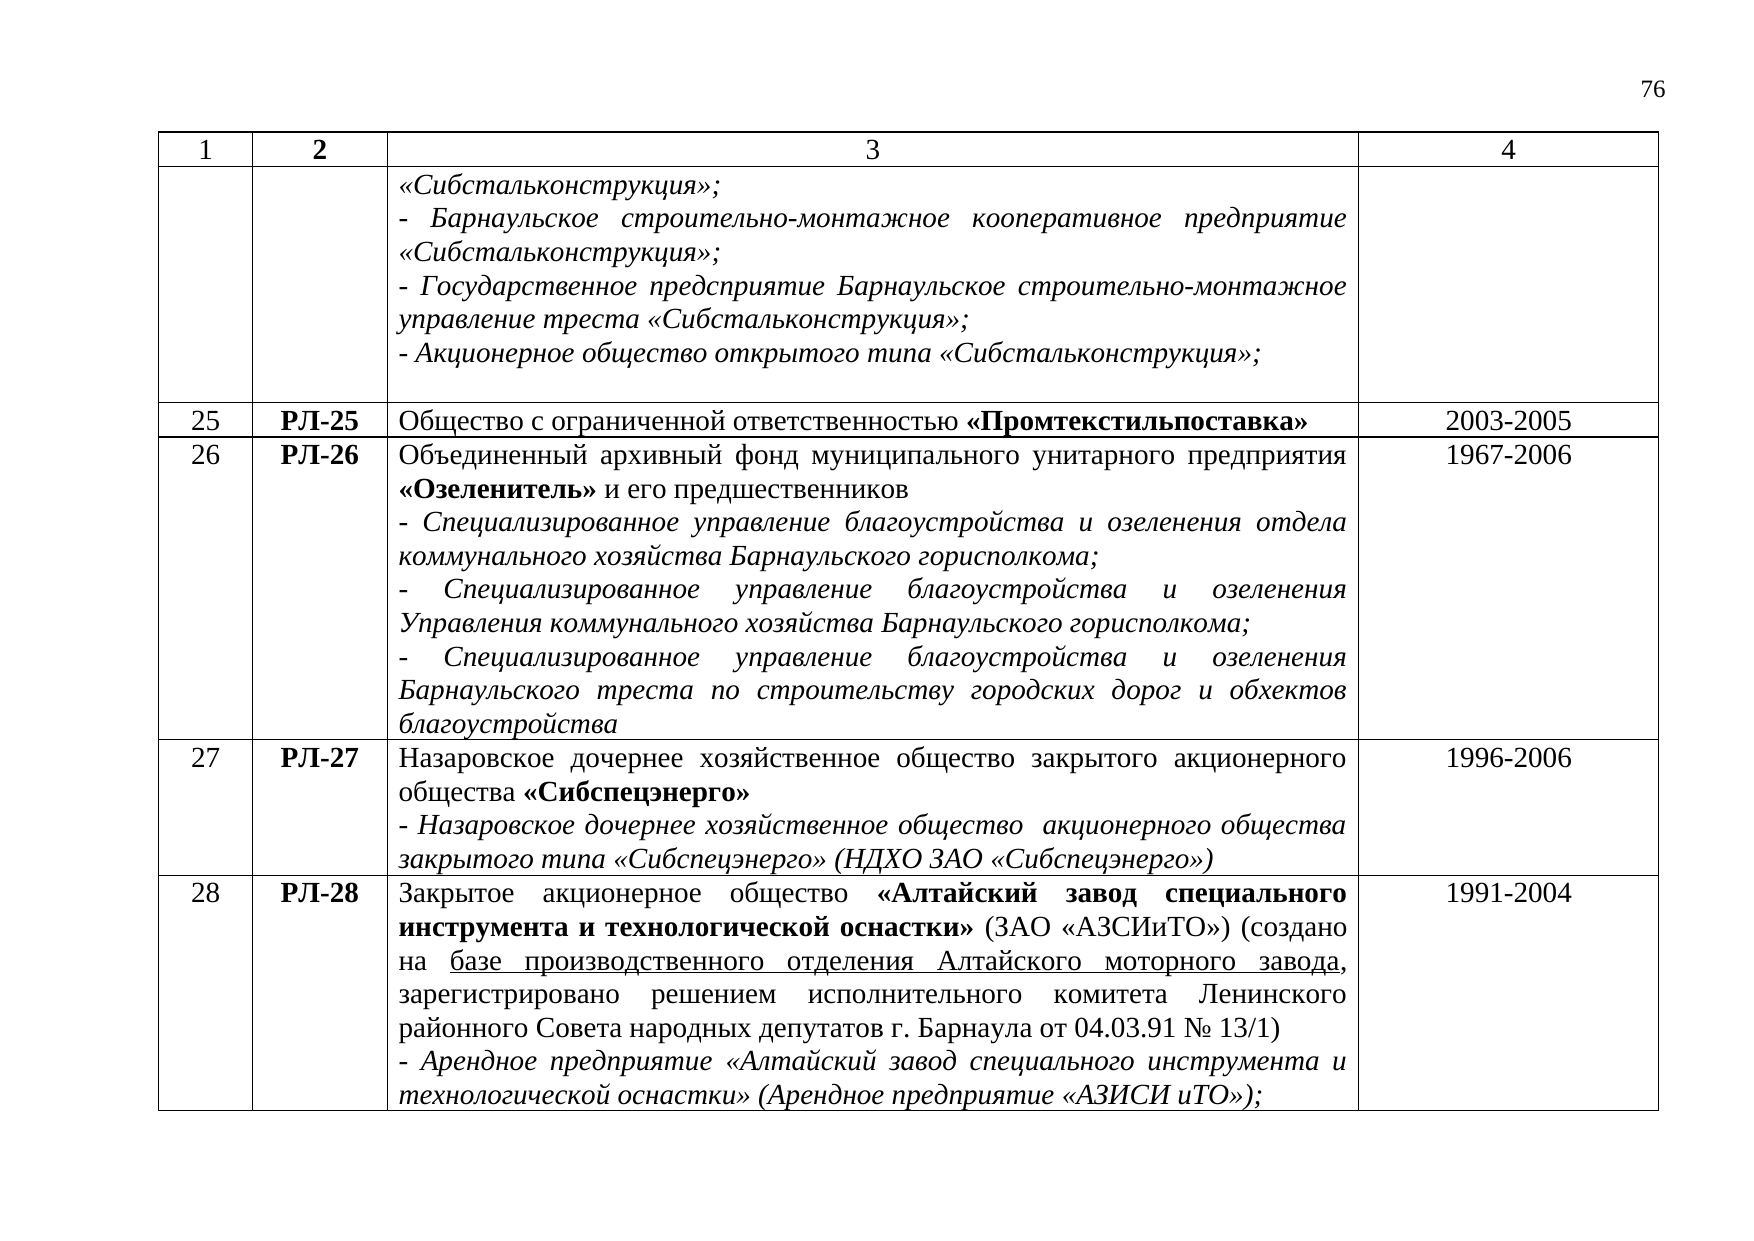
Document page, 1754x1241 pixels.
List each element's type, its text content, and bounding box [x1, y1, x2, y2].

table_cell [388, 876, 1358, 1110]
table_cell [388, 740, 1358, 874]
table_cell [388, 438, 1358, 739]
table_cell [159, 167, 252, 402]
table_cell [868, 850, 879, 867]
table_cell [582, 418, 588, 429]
table_header 4 [1359, 133, 1658, 166]
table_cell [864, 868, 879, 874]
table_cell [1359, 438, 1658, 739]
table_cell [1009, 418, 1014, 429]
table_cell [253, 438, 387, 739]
table_header 3 [388, 133, 1358, 166]
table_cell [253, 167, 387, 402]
table_header 2 [253, 133, 387, 166]
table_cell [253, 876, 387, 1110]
table_header 1 [159, 133, 252, 166]
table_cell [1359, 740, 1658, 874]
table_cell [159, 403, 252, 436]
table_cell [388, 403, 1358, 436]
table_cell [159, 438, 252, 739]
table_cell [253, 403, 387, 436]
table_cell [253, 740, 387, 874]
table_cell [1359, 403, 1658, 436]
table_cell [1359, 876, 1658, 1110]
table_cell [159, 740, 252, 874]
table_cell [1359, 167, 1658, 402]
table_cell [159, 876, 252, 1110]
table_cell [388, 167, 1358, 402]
